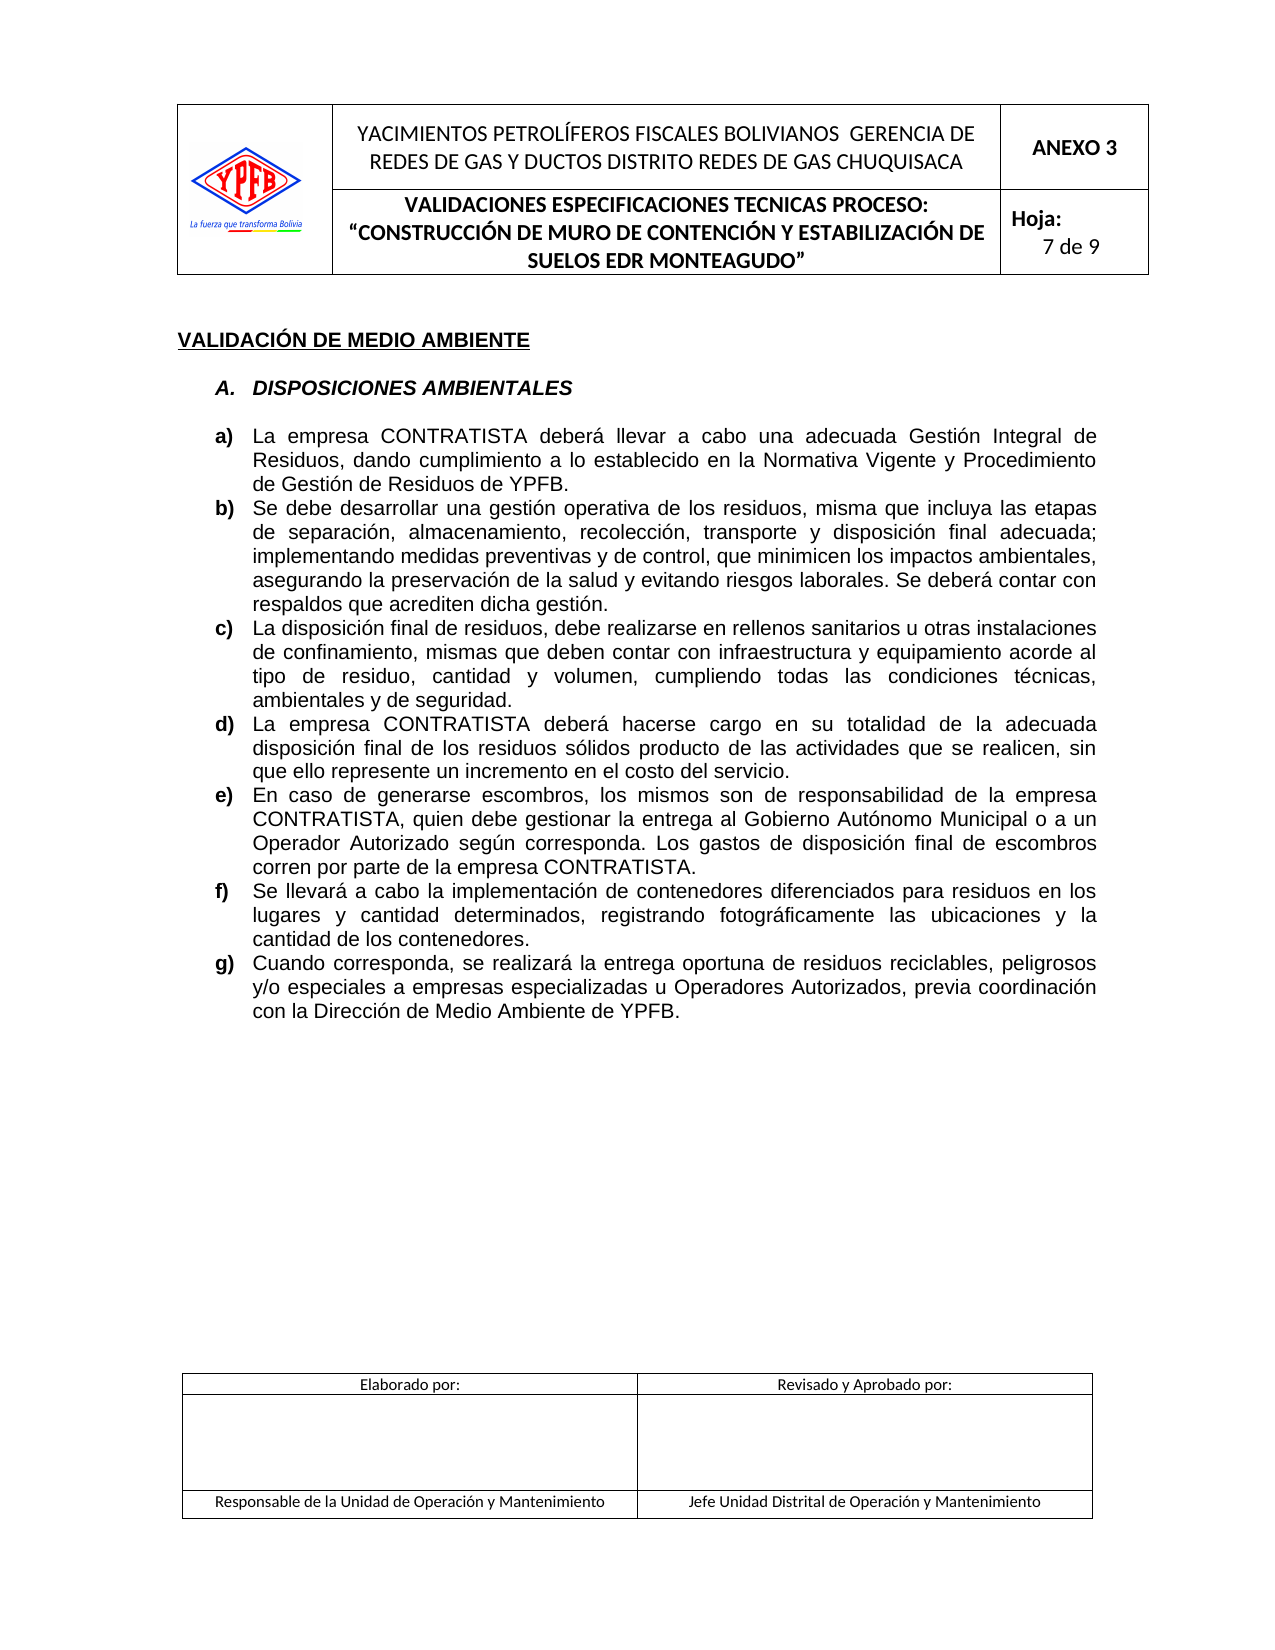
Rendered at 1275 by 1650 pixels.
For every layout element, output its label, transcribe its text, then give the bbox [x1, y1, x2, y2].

list DISPOSICIONES AMBIENTALES [215, 376, 1098, 400]
list La empresa CONTRATISTA deberá llevar a cabo una adecuada Gestión Integral de Residuos, dando cumplimiento a lo establecido en la Normativa Vigente y Procedimiento de Gestión de Residuos de YPFB. [215, 424, 1098, 496]
list Cuando corresponda, se realizará la entrega oportuna de residuos reciclables, peligrosos y/o especiales a empresas especializadas u Operadores Autorizados, previa coordinación con la Dirección de Medio Ambiente de YPFB. [215, 951, 1098, 1023]
list Se debe desarrollar una gestión operativa de los residuos, misma que incluya las etapas de separación, almacenamiento, recolección, transporte y disposición final adecuada; implementando medidas preventivas y de control, que minimicen los impactos ambientales, asegurando la preservación de la salud y evitando riesgos laborales. Se deberá contar con respaldos que acrediten dicha gestión. [215, 496, 1098, 616]
list La empresa CONTRATISTA deberá hacerse cargo en su totalidad de la adecuada disposición final de los residuos sólidos producto de las actividades que se realicen, sin que ello represente un incremento en el costo del servicio. [215, 711, 1098, 783]
list La disposición final de residuos, debe realizarse en rellenos sanitarios u otras instalaciones de confinamiento, mismas que deben contar con infraestructura y equipamiento acorde al tipo de residuo, cantidad y volumen, cumpliendo todas las condiciones técnicas, ambientales y de seguridad. [215, 616, 1098, 711]
text VALIDACIÓN DE MEDIO AMBIENTE [177, 328, 1098, 352]
list En caso de generarse escombros, los mismos son de responsabilidad de la empresa CONTRATISTA, quien debe gestionar la entrega al Gobierno Autónomo Municipal o a un Operador Autorizado según corresponda. Los gastos de disposición final de escombros corren por parte de la empresa CONTRATISTA. [215, 783, 1098, 879]
picture [188, 142, 303, 237]
list Se llevará a cabo la implementación de contenedores diferenciados para residuos en los lugares y cantidad determinados, registrando fotográficamente las ubicaciones y la cantidad de los contenedores. [215, 879, 1098, 951]
